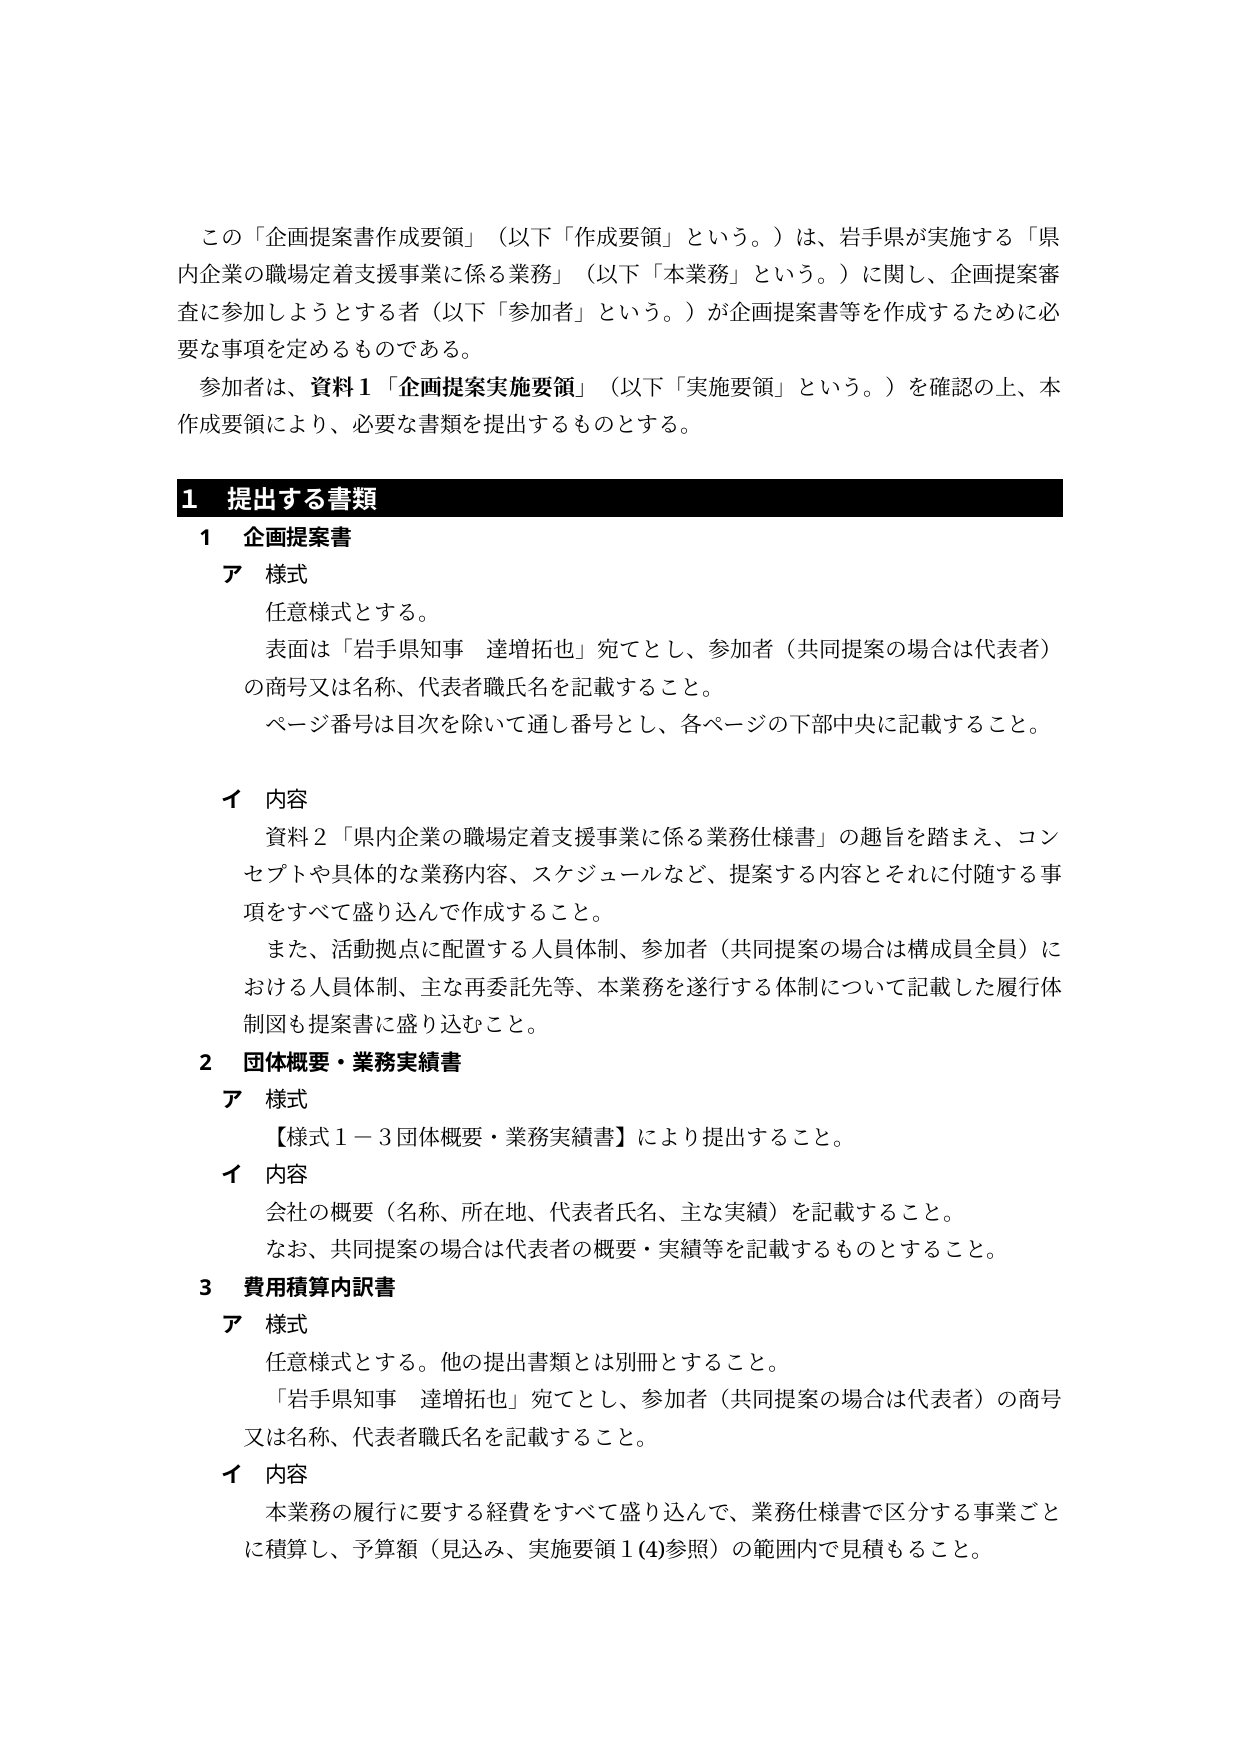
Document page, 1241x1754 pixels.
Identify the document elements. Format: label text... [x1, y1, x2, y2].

list 団体概要・業務実績書 [199, 1042, 1063, 1079]
text 本業務の履行に要する経費をすべて盛り込んで、業務仕様書で区分する事業ごとに積算し、予算額（見込み、実施要領１(4)参照）の範囲内で見積もること。 [243, 1492, 1063, 1567]
text なお、共同提案の場合は代表者の概要・実績等を記載するものとすること。 [243, 1229, 1063, 1267]
text イ 内容 [221, 1154, 1063, 1192]
text 任意様式とする。他の提出書類とは別冊とすること。 [243, 1342, 1063, 1379]
text 表面は「岩手県知事 達増拓也」宛てとし、参加者（共同提案の場合は代表者）の商号又は名称、代表者職氏名を記載すること。 [243, 629, 1063, 704]
text 資料２「県内企業の職場定着支援事業に係る業務仕様書」の趣旨を踏まえ、コンセプトや具体的な業務内容、スケジュールなど、提案する内容とそれに付随する事項をすべて盛り込んで作成すること。 [243, 817, 1063, 929]
text ア 様式 [221, 1304, 1063, 1342]
text 会社の概要（名称、所在地、代表者氏名、主な実績）を記載すること。 [243, 1192, 1063, 1229]
text イ 内容 [221, 1454, 1063, 1492]
list 費用積算内訳書 [199, 1267, 1063, 1304]
text ア 様式 [221, 554, 1063, 592]
text また、活動拠点に配置する人員体制、参加者（共同提案の場合は構成員全員）における人員体制、主な再委託先等、本業務を遂行する体制について記載した履行体制図も提案書に盛り込むこと。 [243, 929, 1063, 1042]
text １ 提出する書類 [177, 479, 1063, 517]
text 参加者は、資料１「企画提案実施要領」（以下「実施要領」という。）を確認の上、本作成要領により、必要な書類を提出するものとする。 [177, 367, 1063, 442]
text 「岩手県知事 達増拓也」宛てとし、参加者（共同提案の場合は代表者）の商号又は名称、代表者職氏名を記載すること。 [243, 1379, 1063, 1454]
list 企画提案書 [199, 517, 1063, 554]
text ページ番号は目次を除いて通し番号とし、各ページの下部中央に記載すること。 [243, 704, 1063, 742]
text 任意様式とする。 [243, 592, 1063, 629]
text この「企画提案書作成要領」（以下「作成要領」という。）は、岩手県が実施する「県内企業の職場定着支援事業に係る業務」（以下「本業務」という。）に関し、企画提案審査に参加しようとする者（以下「参加者」という。）が企画提案書等を作成するために必要な事項を定めるものである。 [177, 217, 1063, 367]
text 【様式１－３団体概要・業務実績書】により提出すること。 [243, 1117, 1063, 1154]
text ア 様式 [221, 1079, 1063, 1117]
text イ 内容 [221, 779, 1063, 817]
